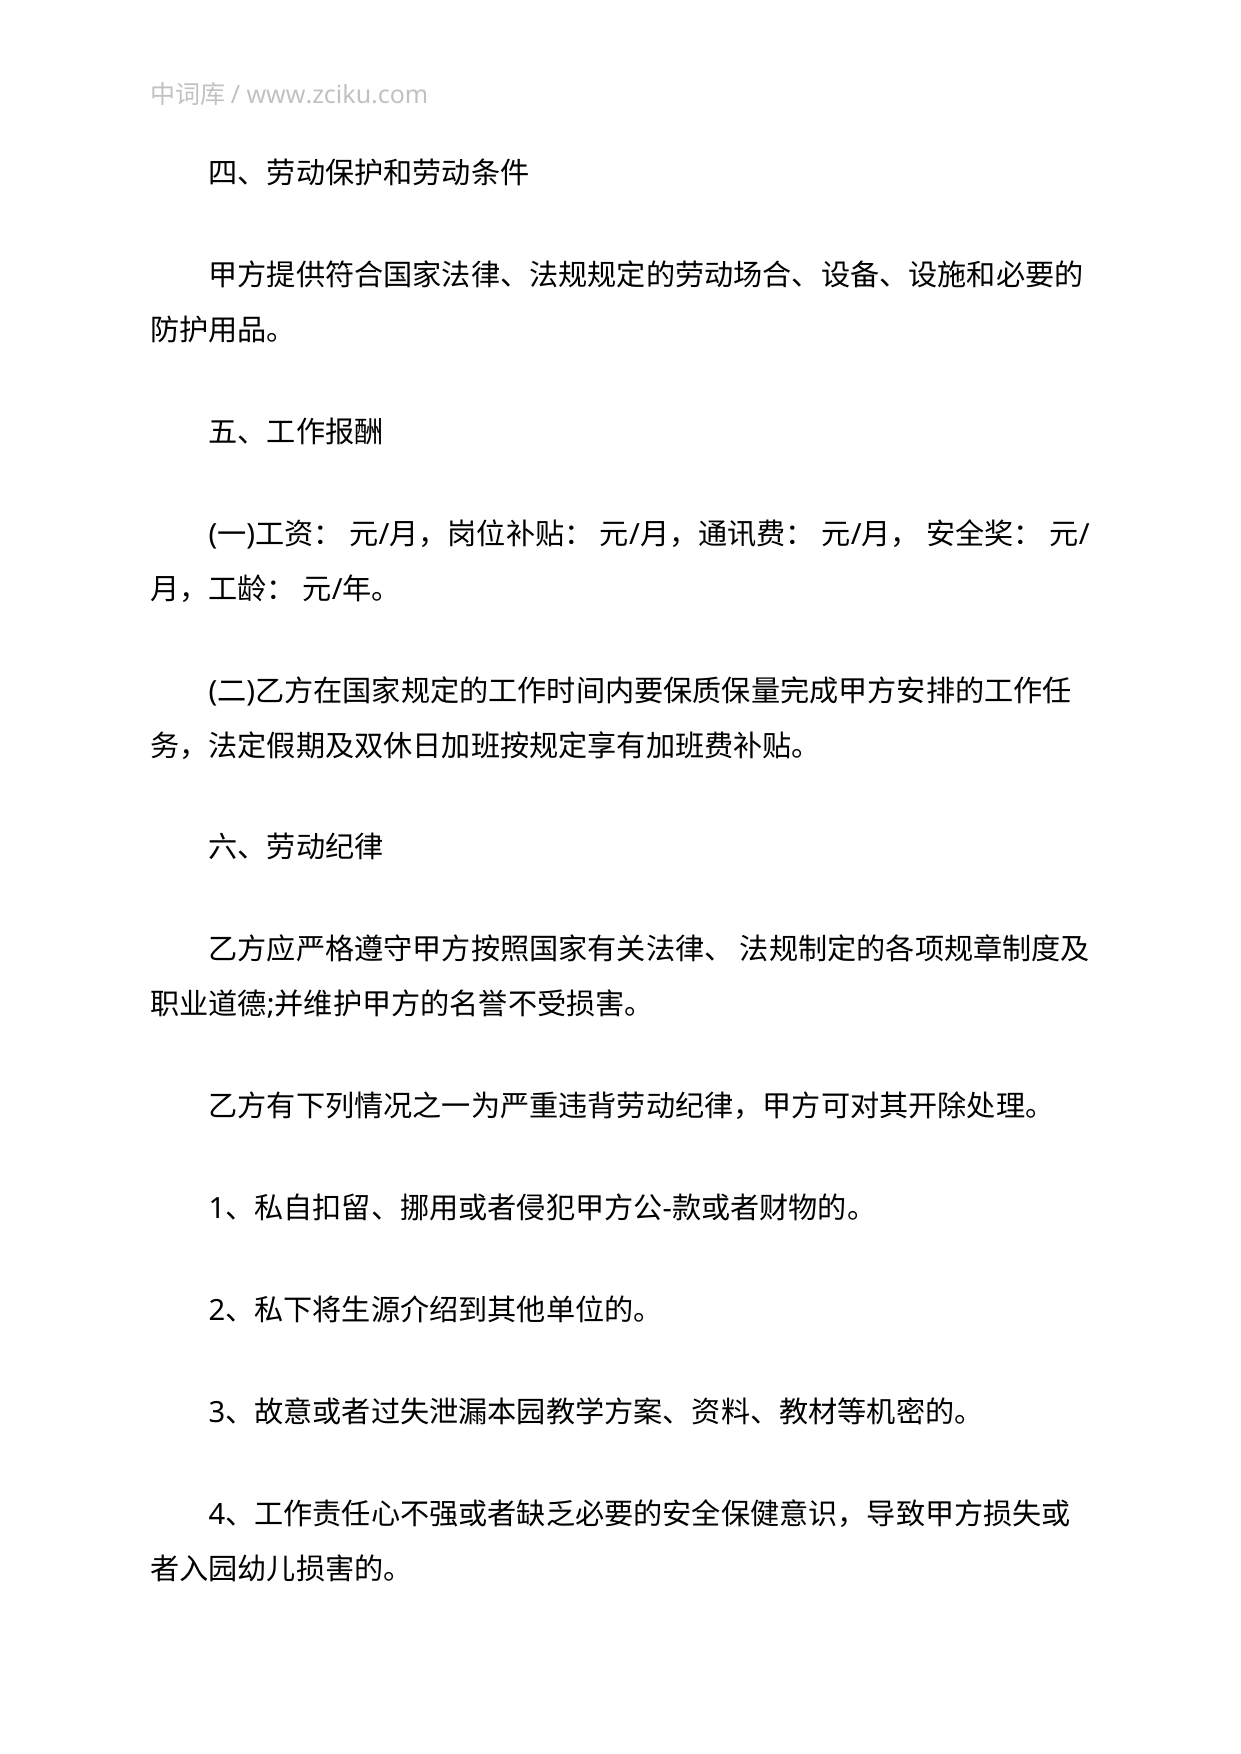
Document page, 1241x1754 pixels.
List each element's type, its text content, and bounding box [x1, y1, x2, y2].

text 乙方有下列情况之一为严重违背劳动纪律，甲方可对其开除处理。 [150, 1083, 1090, 1125]
text 六、劳动纪律 [150, 824, 1090, 866]
text 2、私下将生源介绍到其他单位的。 [150, 1286, 1090, 1329]
text 3、故意或者过失泄漏本园教学方案、资料、教材等机密的。 [150, 1388, 1090, 1431]
text 乙方应严格遵守甲方按照国家有关法律、 法规制定的各项规章制度及职业道德;并维护甲方的名誉不受损害。 [150, 926, 1090, 1023]
text 五、工作报酬 [150, 408, 1090, 451]
text 甲方提供符合国家法律、法规规定的劳动场合、设备、设施和必要的防护用品。 [150, 252, 1090, 349]
text 四、劳动保护和劳动条件 [150, 150, 1090, 192]
text 4、工作责任心不强或者缺乏必要的安全保健意识，导致甲方损失或者入园幼儿损害的。 [150, 1490, 1090, 1588]
text (二)乙方在国家规定的工作时间内要保质保量完成甲方安排的工作任务，法定假期及双休日加班按规定享有加班费补贴。 [150, 667, 1090, 764]
text (一)工资： 元/月，岗位补贴： 元/月，通讯费： 元/月， 安全奖： 元/月，工龄： 元/年。 [150, 510, 1090, 608]
text 1、私自扣留、挪用或者侵犯甲方公-款或者财物的。 [150, 1184, 1090, 1227]
